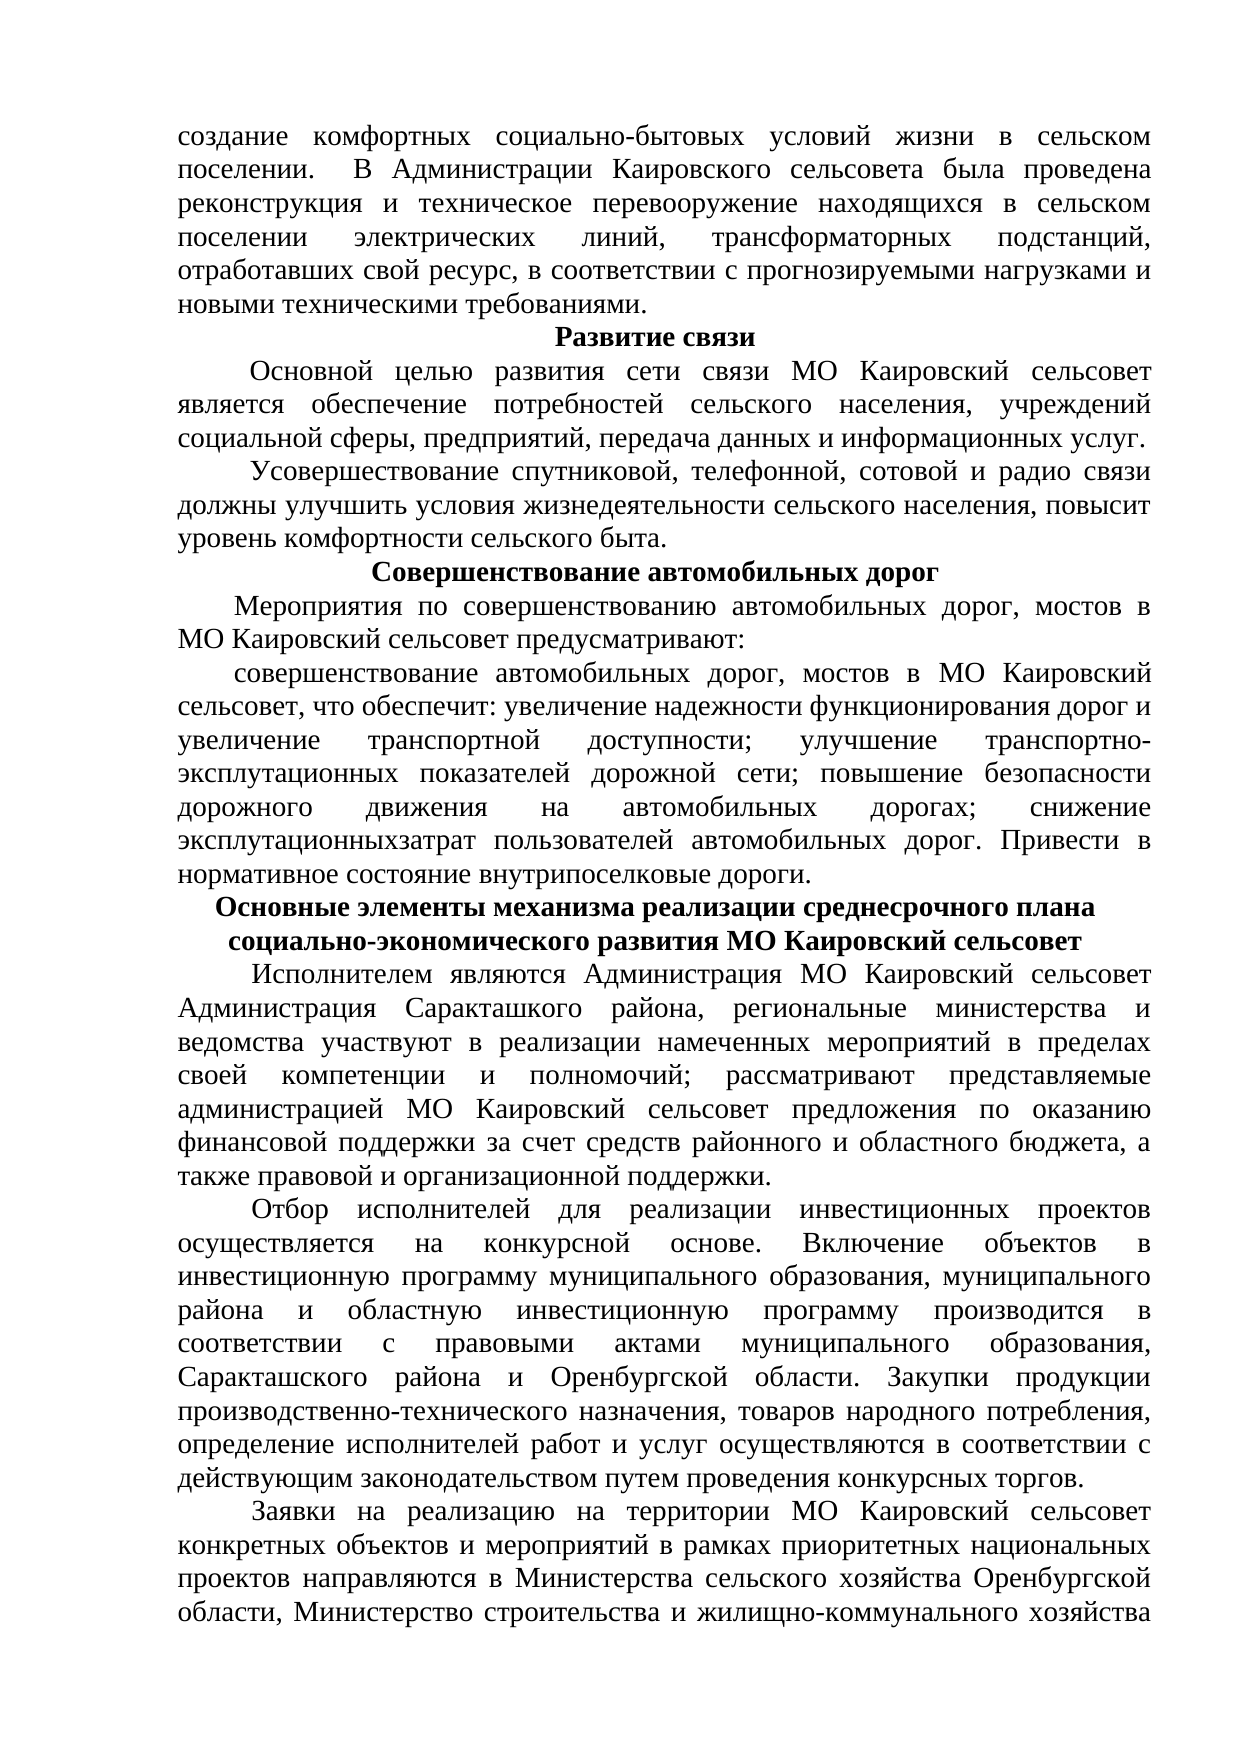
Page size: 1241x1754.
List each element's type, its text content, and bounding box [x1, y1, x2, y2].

text совершенствование автомобильных дорог, мостов в МО Каировский сельсовет, что обеспечит: увеличение надежности функционирования дорог и увеличение транспортной доступности; улучшение транспортно-эксплутационных показателей дорожной сети; повышение безопасности дорожного движения на автомобильных дорогах; снижение эксплутационныхзатрат пользователей автомобильных дорог. Привести в нормативное состояние внутрипоселковые дороги. [177, 655, 1152, 889]
text Основной целью развития сети связи МО Каировский сельсовет является обеспечение потребностей сельского населения, учреждений социальной сферы, предприятий, передача данных и информационных услуг. [177, 353, 1152, 453]
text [177, 118, 1152, 319]
text социально-экономического развития МО Каировский сельсовет [158, 923, 1152, 957]
subtitle Совершенствование автомобильных дорог [158, 554, 1152, 588]
text Мероприятия по совершенствованию автомобильных дорог, мостов в МО Каировский сельсовет предусматривают: [177, 588, 1152, 655]
text Исполнителем являются Администрация МО Каировский сельсовет Администрация Саракташкого района, региональные министерства и ведомства участвуют в реализации намеченных мероприятий в пределах своей компетенции и полномочий; рассматривают представляемые администрацией МО Каировский сельсовет предложения по оказанию финансовой поддержки за счет средств районного и областного бюджета, а также правовой и организационной поддержки. [177, 957, 1152, 1191]
subtitle Развитие связи [158, 319, 1152, 353]
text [177, 1493, 1152, 1627]
text Основные элементы механизма реализации среднесрочного плана [158, 889, 1152, 923]
text Усовершествование спутниковой, телефонной, сотовой и радио связи должны улучшить условия жизнедеятельности сельского населения, повысит уровень комфортности сельского быта. [177, 453, 1152, 554]
text Отбор исполнителей для реализации инвестиционных проектов осуществляется на конкурсной основе. Включение объектов в инвестиционную программу муниципального образования, муниципального района и областную инвестиционную программу производится в соответствии с правовыми актами муниципального образования, Саракташского района и Оренбургской области. Закупки продукции производственно-технического назначения, товаров народного потребления, определение исполнителей работ и услуг осуществляются в соответствии с действующим законодательством путем проведения конкурсных торгов. [177, 1191, 1152, 1493]
